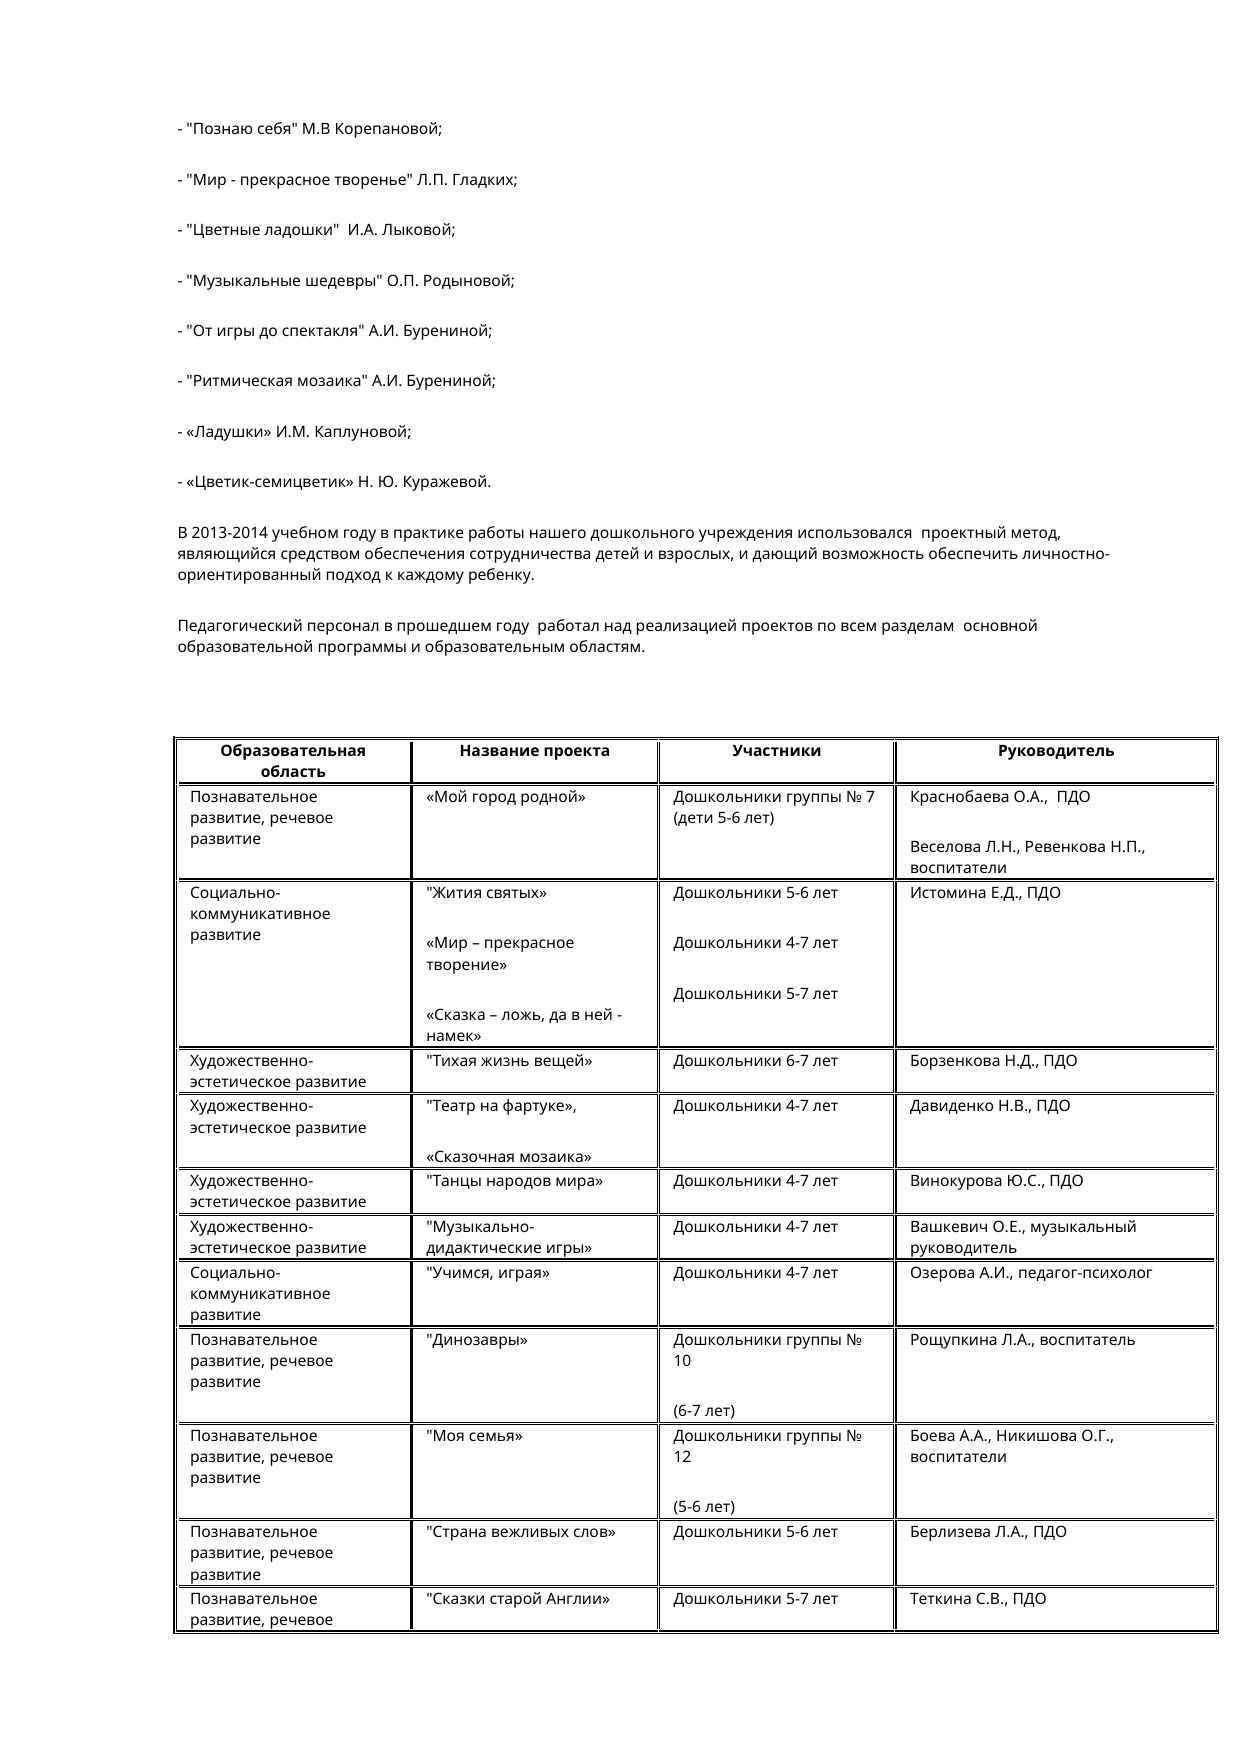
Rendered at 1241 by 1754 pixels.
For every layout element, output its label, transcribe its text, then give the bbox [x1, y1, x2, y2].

table_cell Дошкольники группы № 12 (5-6 лет) [660, 1425, 893, 1517]
table_cell Познавательное развитие, речевое развитие [177, 1325, 410, 1421]
table_cell "Жития святых» «Мир – прекрасное творение» «Сказка – ложь, да в ней - намек» [413, 882, 657, 1046]
text - "От игры до спектакля" А.И. Бурениной; [177, 320, 1152, 341]
table_cell "Танцы народов мира» [413, 1170, 657, 1212]
table_cell Дошкольники 5-6 лет Дошкольники 4-7 лет Дошкольники 5-7 лет [660, 882, 893, 1046]
table_cell Рощупкина Л.А., воспитатель [897, 1325, 1216, 1421]
table_cell Берлизева Л.А., ПДО [897, 1518, 1216, 1584]
text - «Ладушки» И.М. Каплуновой; [177, 421, 1152, 442]
table_cell «Мой город родной» [413, 786, 657, 878]
table_header Участники [659, 738, 895, 782]
table_cell Теткина С.В., ПДО [895, 1585, 1216, 1630]
table_cell Дошкольники 4-7 лет [660, 1262, 893, 1325]
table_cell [177, 1518, 410, 1584]
table_cell "Динозавры» [413, 1329, 657, 1421]
table_cell Художественно-эстетическое развитие [177, 1213, 410, 1258]
table_cell Дошкольники группы № 7 (дети 5-6 лет) [660, 786, 893, 878]
table_cell "Музыкально-дидактические игры» [413, 1216, 657, 1258]
table_cell Художественно-эстетическое развитие [177, 1046, 410, 1092]
table_cell Винокурова Ю.С., ПДО [895, 1167, 1217, 1212]
table_cell Познавательное развитие, речевое развитие [177, 782, 410, 878]
table_header Руководитель [895, 740, 1216, 782]
table_cell Озерова А.И., педагог-психолог [897, 1258, 1216, 1325]
table_cell Дошкольники 4-7 лет [660, 1216, 893, 1258]
table_cell "Учимся, играя» [413, 1262, 657, 1325]
text - "Ритмическая мозаика" А.И. Бурениной; [177, 370, 1152, 391]
table_cell Борзенкова Н.Д., ПДО [897, 1046, 1216, 1092]
table_cell "Моя семья» [413, 1425, 657, 1517]
table_cell "Тихая жизнь вещей» [413, 1050, 657, 1092]
table_cell Дошкольники 5-7 лет [659, 1585, 895, 1630]
table_header Название проекта [411, 740, 658, 782]
table_cell Дошкольники 6-7 лет [660, 1050, 893, 1092]
table_cell Вашкевич О.Е., музыкальный руководитель [897, 1213, 1216, 1258]
text - "Познаю себя" М.В Корепановой; [177, 118, 1152, 139]
table_cell Дошкольники 5-6 лет [660, 1521, 893, 1584]
table_cell Социально-коммуникативное развитие [177, 1258, 410, 1325]
table_cell Познавательное развитие, речевое развитие [177, 1421, 410, 1517]
table_cell Истомина Е.Д., ПДО [897, 878, 1216, 1046]
table_cell Давиденко Н.В., ПДО [895, 1092, 1217, 1167]
text - "Цветные ладошки" И.А. Лыковой; [177, 219, 1152, 240]
table_cell "Страна вежливых слов» [413, 1521, 657, 1584]
text - «Цветик-семицветик» Н. Ю. Куражевой. [177, 471, 1152, 492]
table_cell Дошкольники 4-7 лет [660, 1170, 893, 1212]
table_cell "Театр на фартуке», «Сказочная мозаика» [413, 1095, 657, 1167]
table_cell Краснобаева О.А., ПДО Веселова Л.Н., Ревенкова Н.П., воспитатели [897, 782, 1216, 878]
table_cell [177, 1585, 411, 1630]
text - "Мир - прекрасное творенье" Л.П. Гладких; [177, 168, 1152, 190]
table_cell Социально-коммуникативное развитие [177, 878, 410, 1046]
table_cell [411, 1588, 658, 1630]
table_cell Дошкольники группы № 10 (6-7 лет) [660, 1329, 893, 1421]
table_cell Художественно-эстетическое развитие [175, 1167, 411, 1212]
text Педагогический персонал в прошедшем году работал над реализацией проектов по всем разделам основной образовательной программы и образовательным областям. [177, 614, 1152, 657]
table_cell Боева А.А., Никишова О.Г., воспитатели [897, 1421, 1216, 1517]
text В 2013-2014 учебном году в практике работы нашего дошкольного учреждения использовался проектный метод, являющийся средством обеспечения сотрудничества детей и взрослых, и дающий возможность обеспечить личностно-ориентированный подход к каждому ребенку. [177, 521, 1152, 585]
table_header Образовательная область [177, 740, 411, 782]
table_cell Художественно-эстетическое развитие [175, 1092, 411, 1167]
table_cell Дошкольники 4-7 лет [660, 1095, 893, 1167]
text - "Музыкальные шедевры" О.П. Родыновой; [177, 269, 1152, 291]
